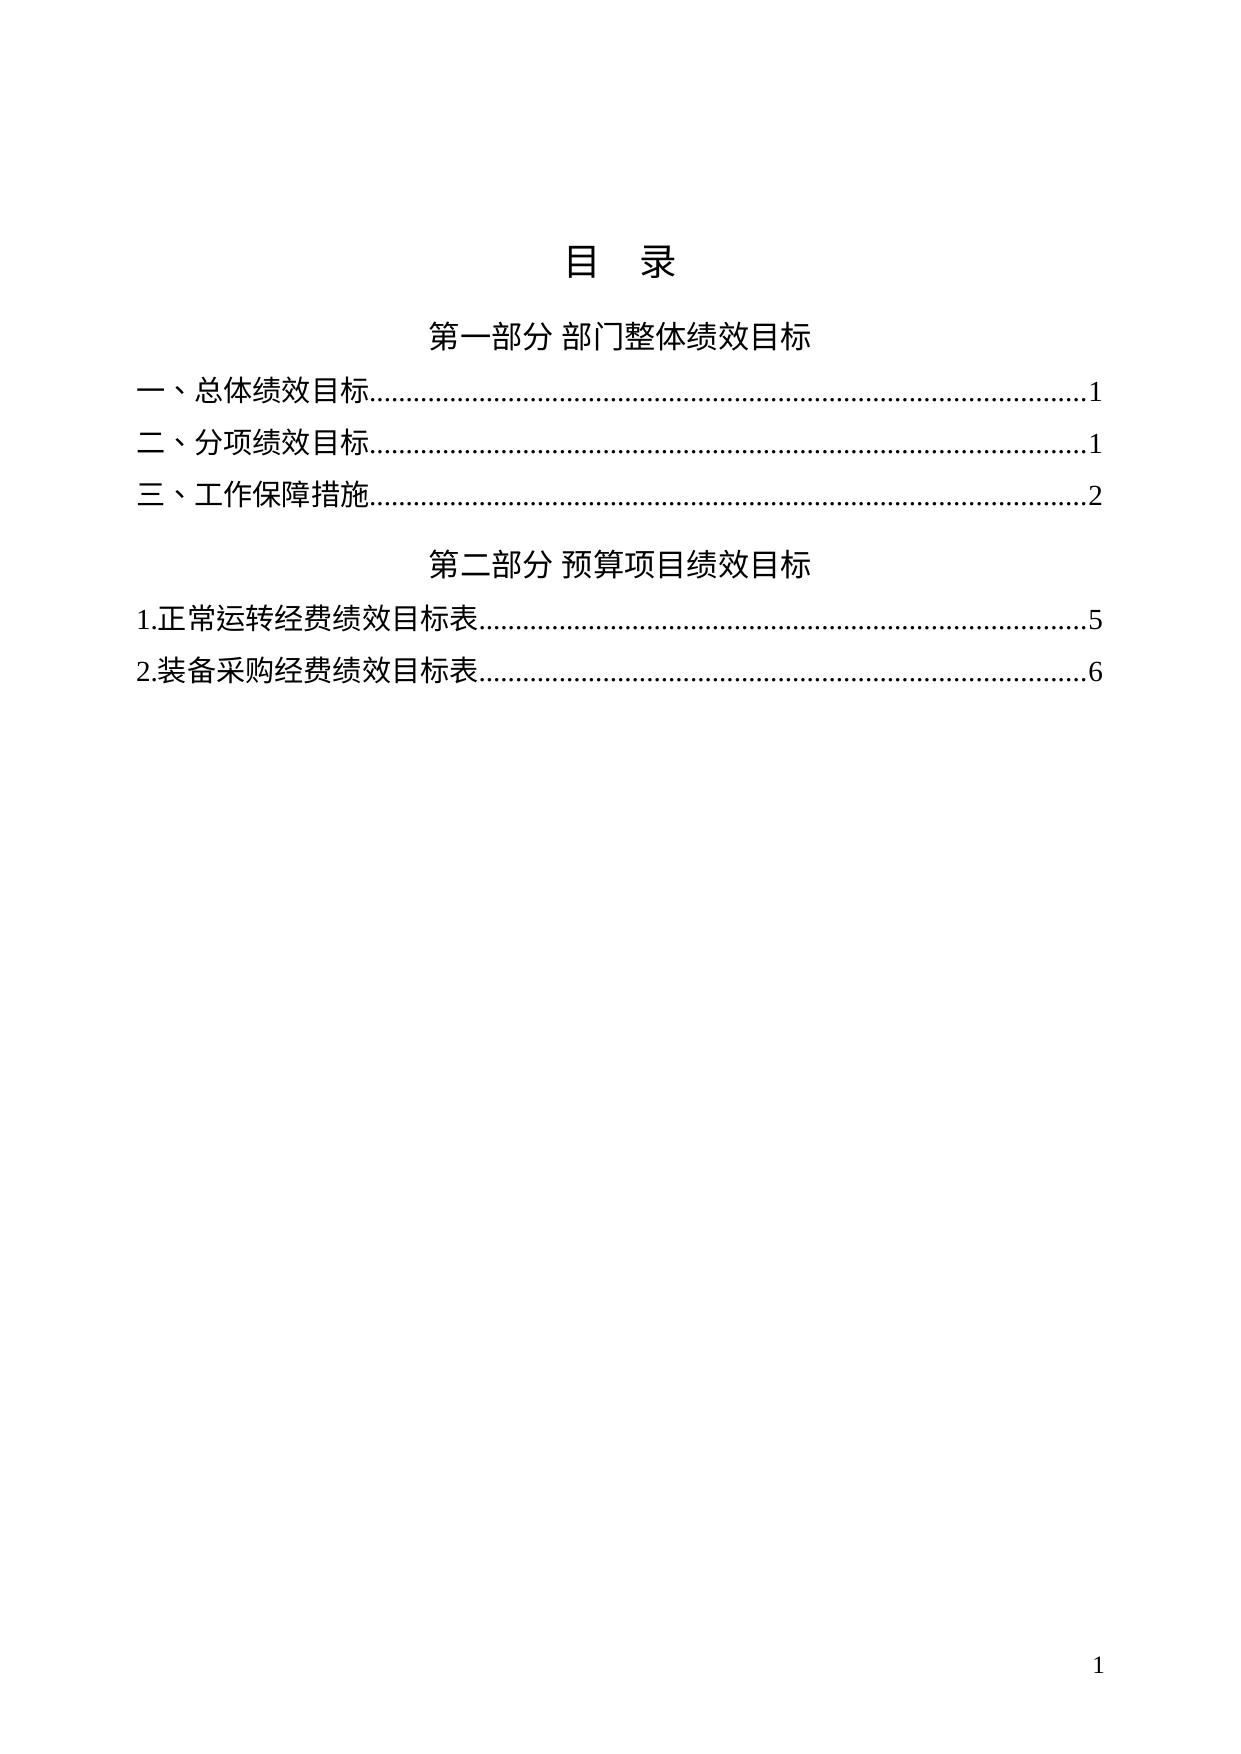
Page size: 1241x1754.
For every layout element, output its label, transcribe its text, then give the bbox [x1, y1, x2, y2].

text 2.装备采购经费绩效目标表 6 [136, 650, 1104, 690]
text 三、工作保障措施 2 [136, 475, 1104, 514]
text 目 录 [136, 235, 1104, 286]
text 第一部分 部门整体绩效目标 [136, 315, 1104, 358]
text 第二部分 预算项目绩效目标 [136, 543, 1104, 586]
text 一、总体绩效目标 1 [136, 370, 1104, 410]
text 二、分项绩效目标 1 [136, 422, 1104, 462]
text 1.正常运转经费绩效目标表 5 [136, 598, 1104, 638]
